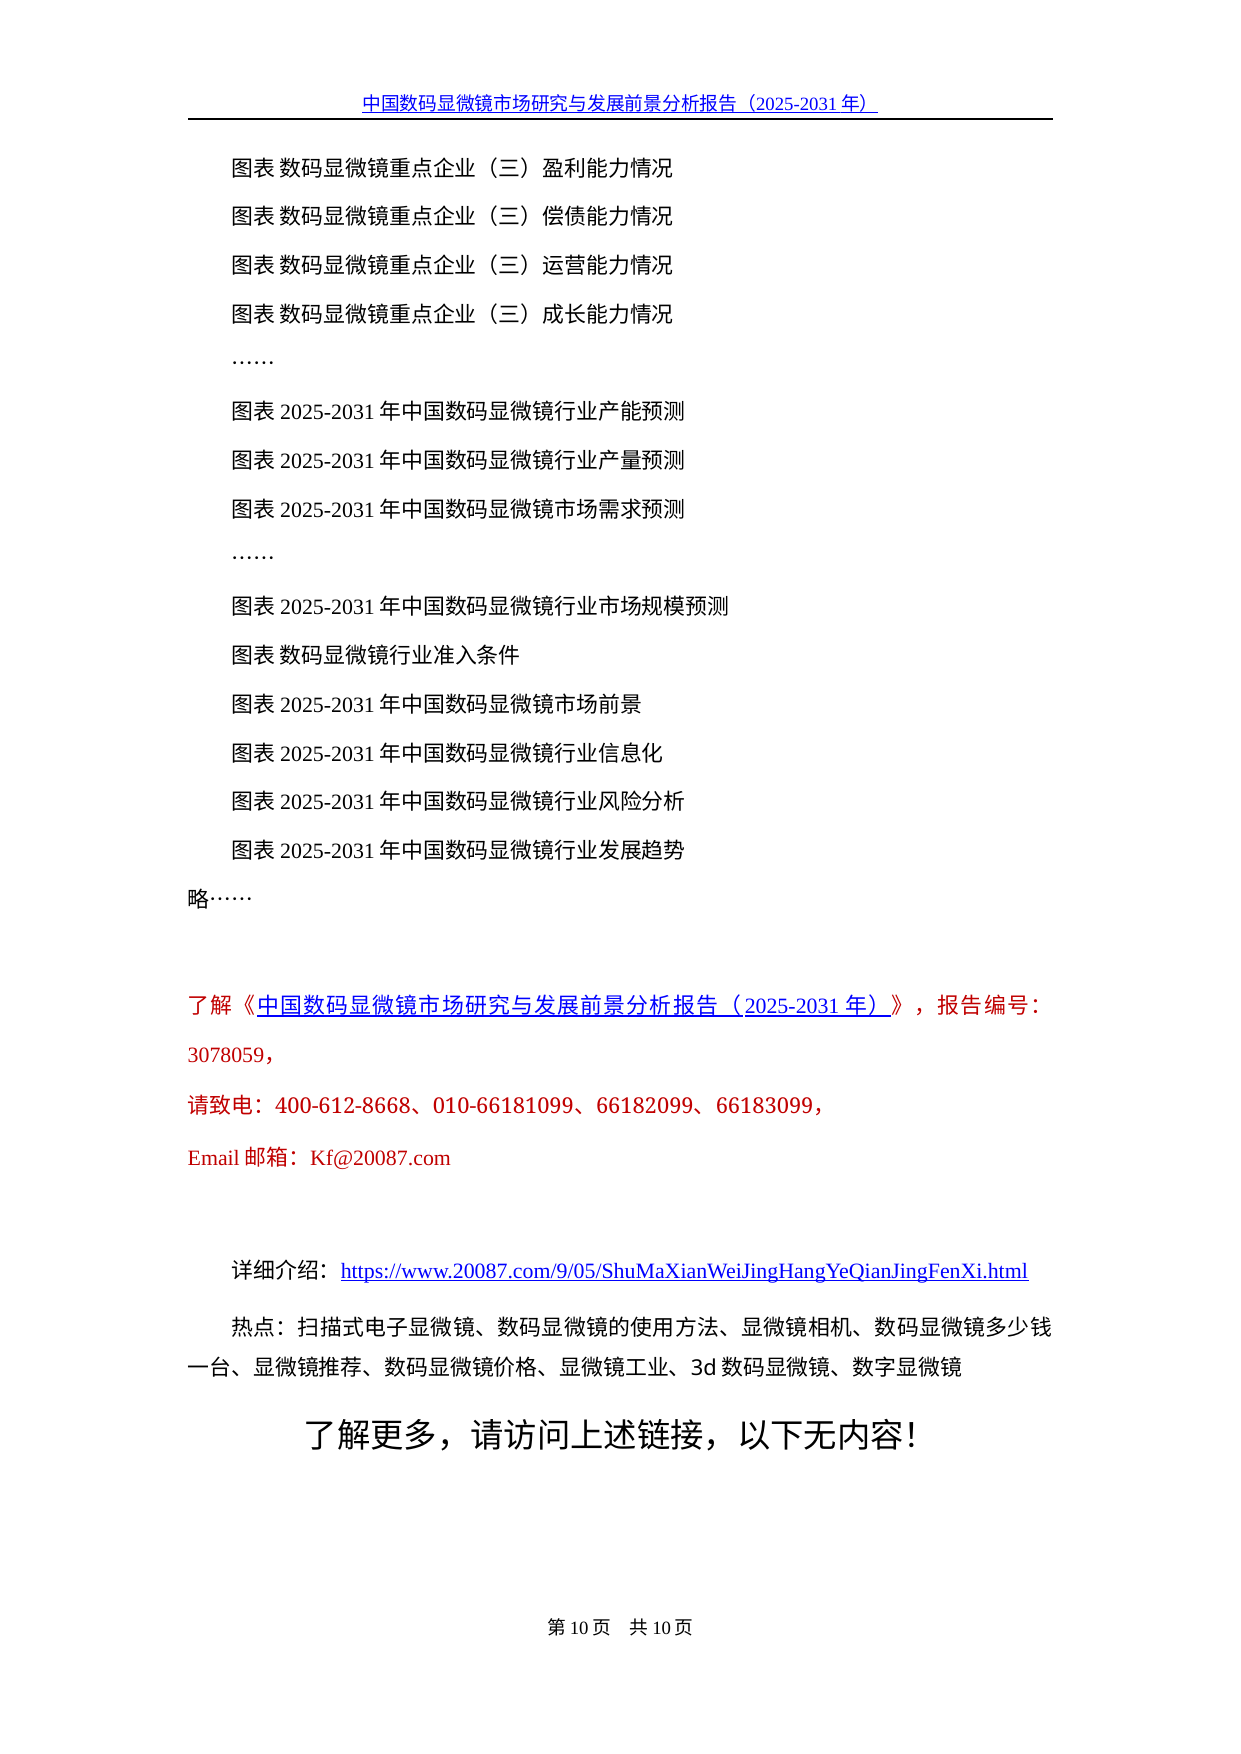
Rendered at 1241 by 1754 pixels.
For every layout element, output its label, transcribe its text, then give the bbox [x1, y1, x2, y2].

text 了解《中国数码显微镜市场研究与发展前景分析报告（2025-2031年）》，报告编号：3078059， [187, 988, 1053, 1069]
title 了解更多，请访问上述链接，以下无内容！ [187, 1400, 1053, 1465]
text 请致电：400-612-8668、010-66181099、66182099、66183099， [187, 1088, 1053, 1121]
text Email邮箱：Kf@20087.com [187, 1140, 1053, 1172]
text 详细介绍：https://www.20087.com/9/05/ShuMaXianWeiJingHangYeQianJingFenXi.html [187, 1253, 1053, 1285]
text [187, 150, 1053, 914]
text 热点：扫描式电子显微镜、数码显微镜的使用方法、显微镜相机、数码显微镜多少钱一台、显微镜推荐、数码显微镜价格、显微镜工业、3d数码显微镜、数字显微镜 [187, 1309, 1053, 1382]
